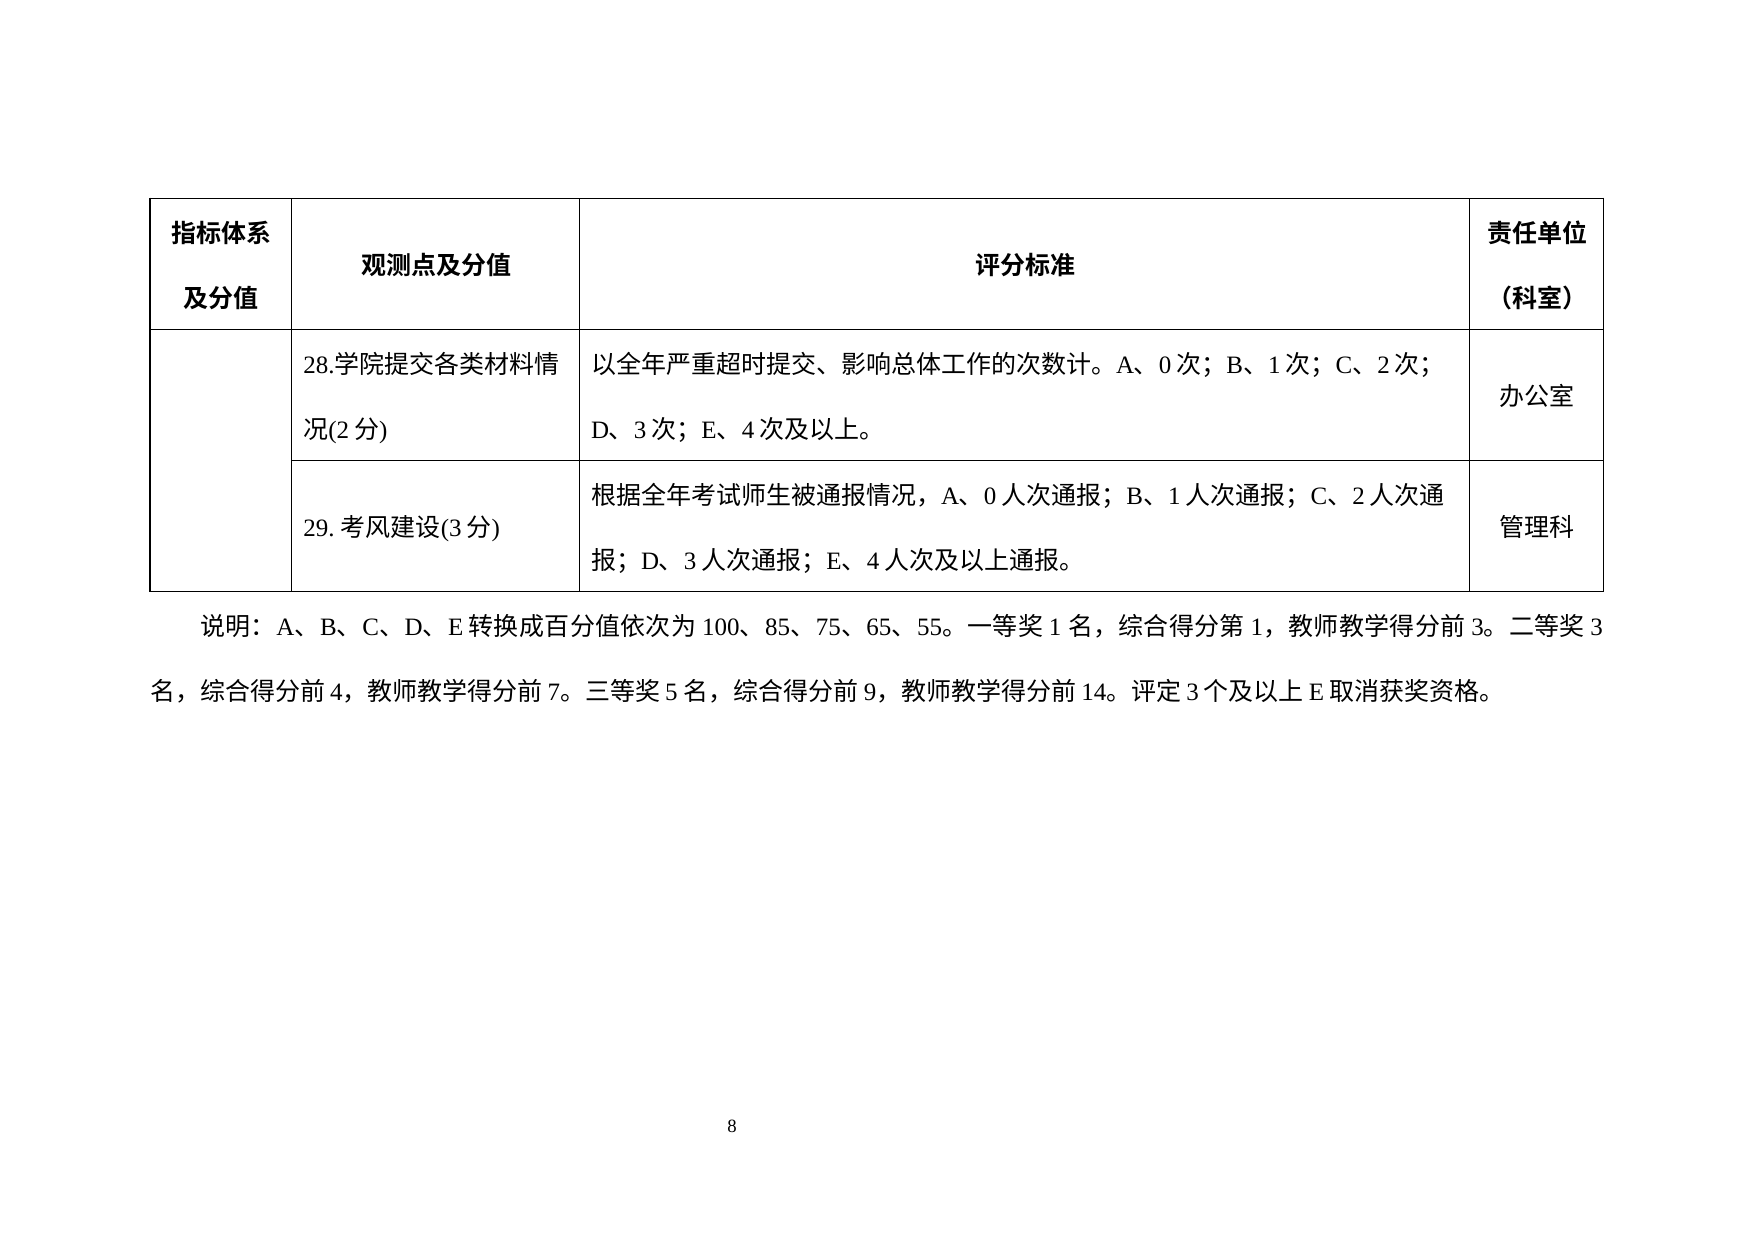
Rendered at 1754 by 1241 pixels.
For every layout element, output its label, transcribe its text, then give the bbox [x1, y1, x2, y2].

text 说明：A、B、C、D、E转换成百分值依次为100、85、75、65、55。一等奖1 名，综合得分第1，教师教学得分前3。二等奖3名，综合得分前4，教师教学得分前7。三等奖5 名，综合得分前9，教师教学得分前14。评定3个及以上E取消获奖资格。 [150, 592, 1604, 722]
table_cell 根据全年考试师生被通报情况，A、0人次通报；B、1人次通报；C、2人次通报；D、3人次通报；E、4人次及以上通报。 [580, 461, 1469, 591]
table_cell 管理科 [1470, 461, 1603, 591]
table_cell 办公室 [1470, 330, 1603, 460]
table_header 指标体系及分值 [151, 199, 291, 329]
table_header 责任单位 （科室） [1470, 199, 1603, 329]
table_header 评分标准 [580, 199, 1469, 329]
table_cell 29. 考风建设(3分) [292, 461, 579, 591]
table_header 观测点及分值 [292, 199, 579, 329]
table_cell 以全年严重超时提交、影响总体工作的次数计。A、0次；B、1次；C、2次；D、3次；E、4次及以上。 [580, 330, 1469, 460]
table_cell 28.学院提交各类材料情况(2分) [292, 330, 579, 460]
